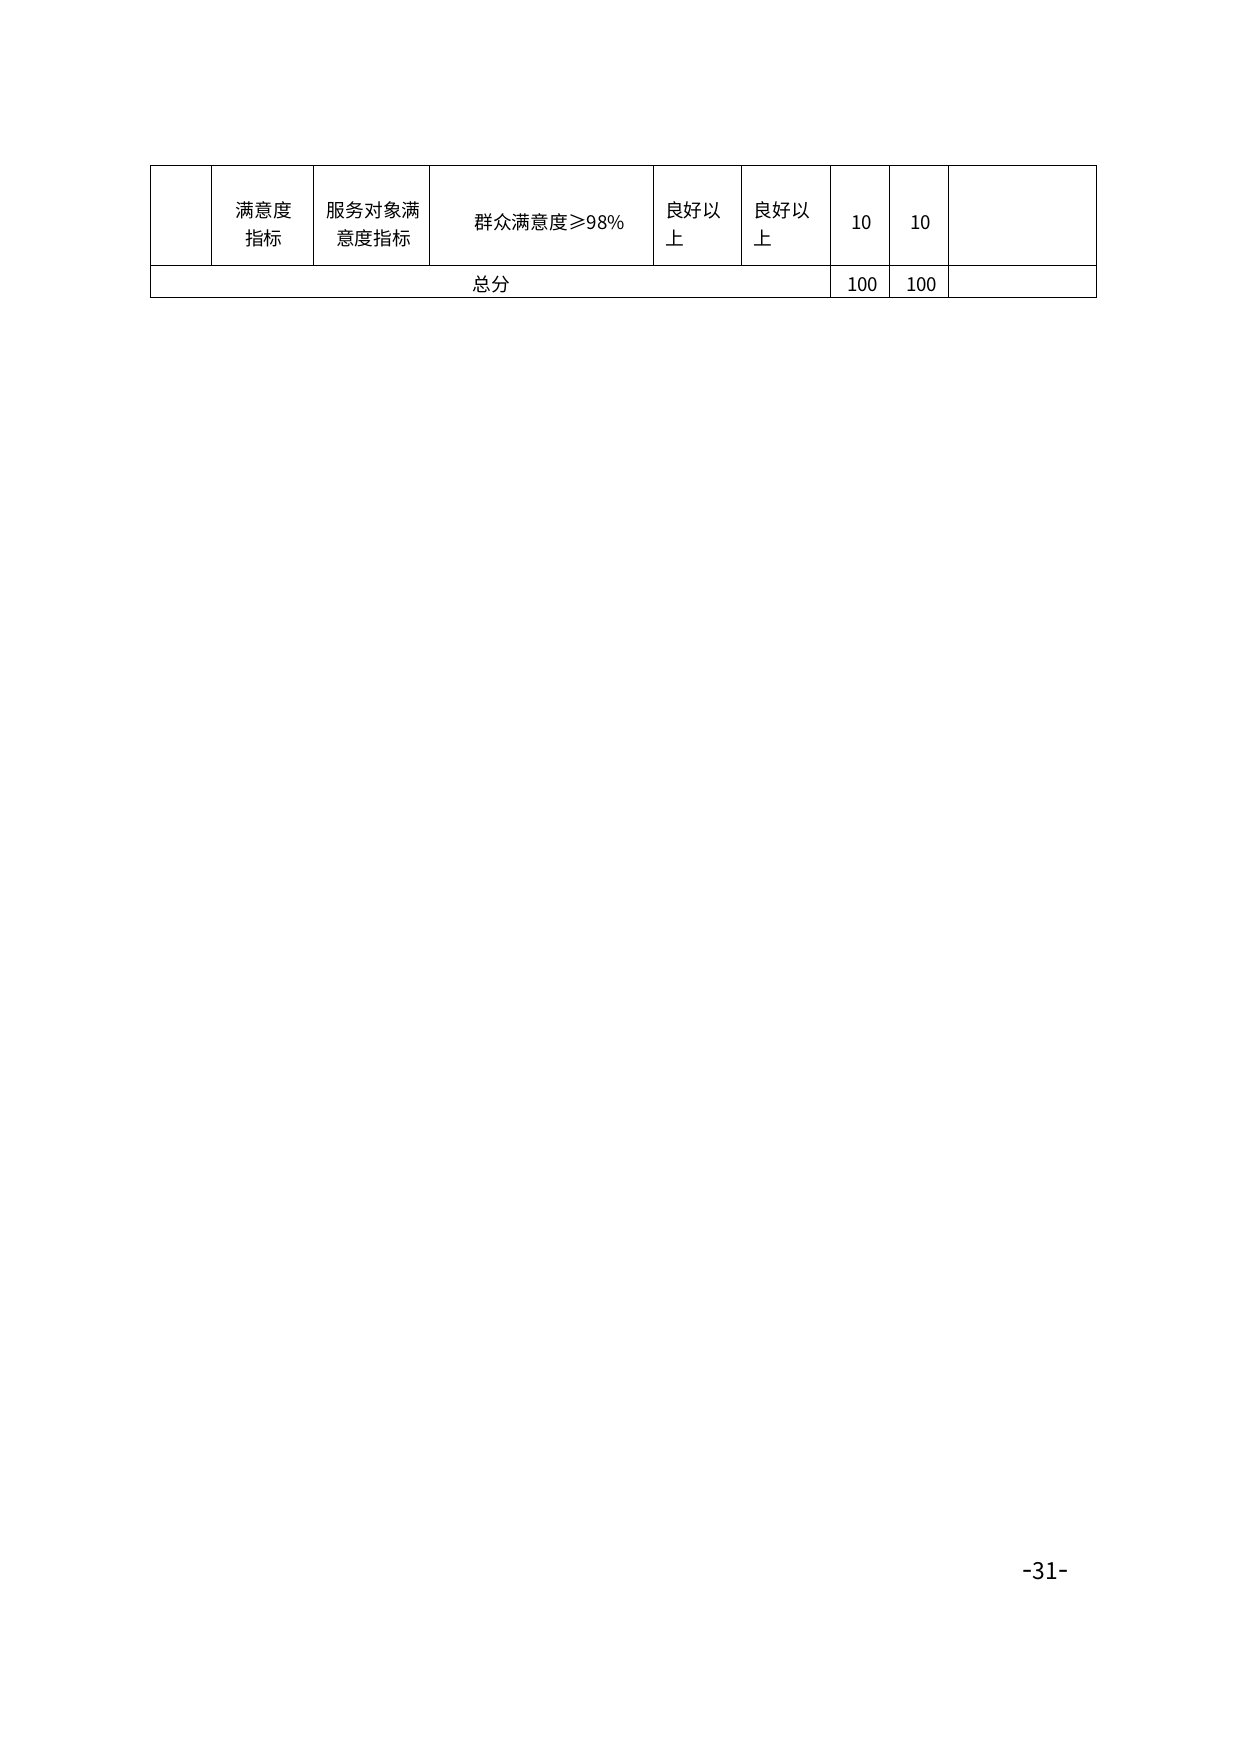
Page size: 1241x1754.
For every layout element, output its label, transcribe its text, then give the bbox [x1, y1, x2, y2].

table_cell 群众满意度≥98% [430, 166, 653, 265]
table_cell 10 [890, 166, 948, 265]
table_cell 服务对象满意度指标 [314, 166, 429, 265]
table_cell [949, 266, 1096, 297]
table_cell 良好以上 [654, 166, 741, 265]
table_cell 10 [831, 166, 889, 265]
table_cell 满意度指标 [212, 166, 313, 265]
table_cell [949, 166, 1096, 265]
table_cell 100 [890, 266, 948, 297]
table_cell 良好以上 [742, 166, 830, 265]
table_cell 100 [831, 266, 889, 297]
table_cell 总分 [151, 266, 830, 297]
